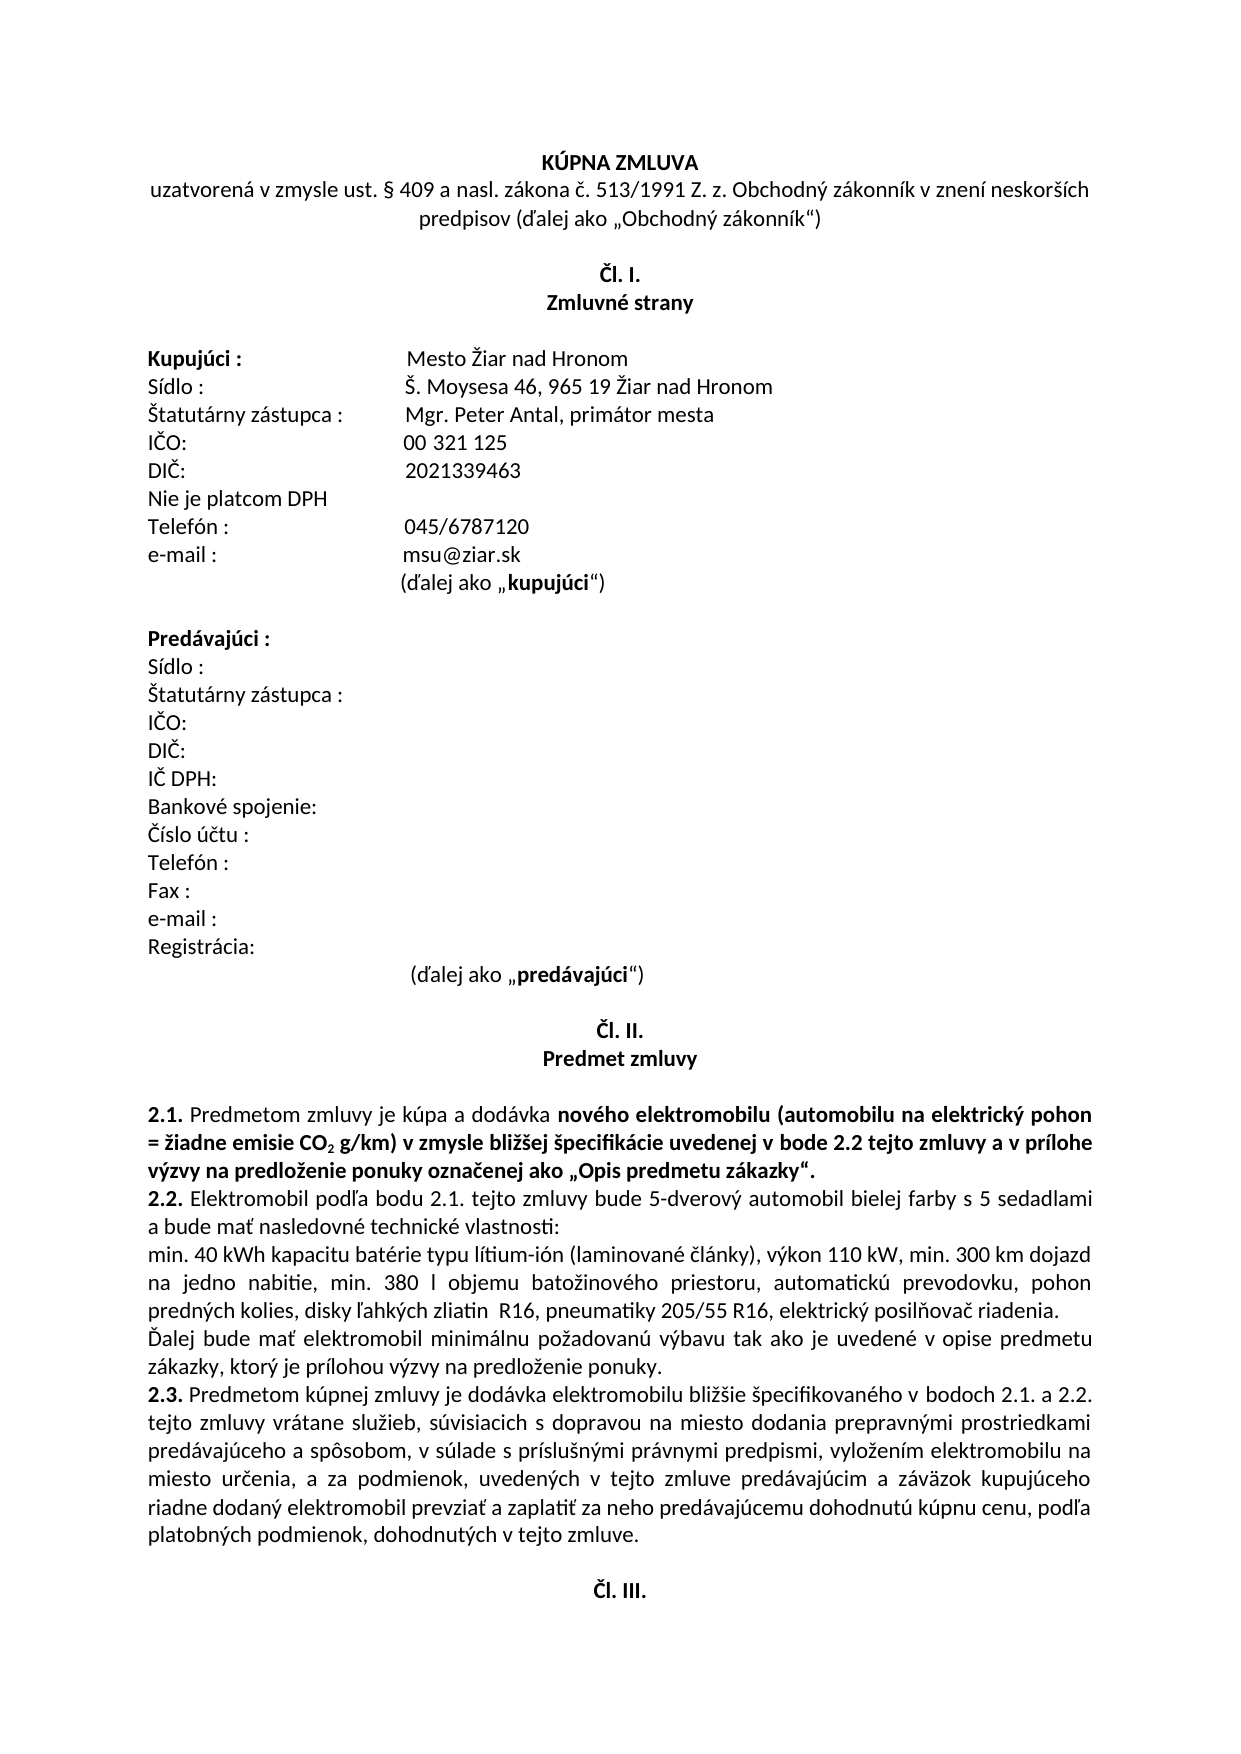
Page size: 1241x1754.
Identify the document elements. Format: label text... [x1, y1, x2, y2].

text DIČ: [148, 736, 1093, 764]
text KÚPNA ZMLUVA [148, 148, 1093, 176]
text Nie je platcom DPH [148, 484, 1093, 512]
text 2.2. Elektromobil podľa bodu 2.1. tejto zmluvy bude 5-dverový automobil bielej farby s 5 sedadlami a bude mať nasledovné technické vlastnosti: [148, 1184, 1093, 1240]
text (ďalej ako „predávajúci“) [295, 960, 1093, 988]
text Čl. I. [148, 260, 1093, 288]
text IČ DPH: [148, 764, 1093, 792]
text e-mail : [148, 904, 1093, 932]
text Telefón : 045/6787120 [148, 512, 1093, 540]
text Čl. II. [148, 1016, 1093, 1044]
text Číslo účtu : [148, 820, 1093, 848]
text Bankové spojenie: [148, 792, 1093, 820]
text Predmet zmluvy [148, 1044, 1093, 1072]
text 2.3. Predmetom kúpnej zmluvy je dodávka elektromobilu bližšie špecifikovaného v bodoch 2.1. a 2.2. tejto zmluvy vrátane služieb, súvisiacich s dopravou na miesto dodania prepravnými prostriedkami predávajúceho a spôsobom, v súlade s príslušnými právnymi predpismi, vyložením elektromobilu na miesto určenia, a za podmienok, uvedených v tejto zmluve predávajúcim a záväzok kupujúceho riadne dodaný elektromobil prevziať a zaplatiť za neho predávajúcemu dohodnutú kúpnu cenu, podľa platobných podmienok, dohodnutých v tejto zmluve. [148, 1381, 1093, 1549]
text Zmluvné strany [148, 288, 1093, 316]
text Kupujúci : Mesto Žiar nad Hronom [148, 344, 1093, 372]
text IČO: 00 321 125 [148, 428, 1093, 456]
text (ďalej ako „kupujúci“) [148, 568, 1093, 596]
text Sídlo : [148, 652, 1093, 680]
text min. 40 kWh kapacitu batérie typu lítium-ión (laminované články), výkon 110 kW, min. 300 km dojazd na jedno nabitie, min. 380 l objemu batožinového priestoru, automatickú prevodovku, pohon predných kolies, disky ľahkých zliatin R16, pneumatiky 205/55 R16, elektrický posilňovač riadenia. [148, 1240, 1093, 1324]
text e-mail : msu@ziar.sk [148, 540, 1093, 568]
text IČO: [148, 708, 1093, 736]
text Telefón : [148, 848, 1093, 876]
text 2.1. Predmetom zmluvy je kúpa a dodávka nového elektromobilu (automobilu na elektrický pohon = žiadne emisie CO2 g/km) v zmysle bližšej špecifikácie uvedenej v bode 2.2 tejto zmluvy a v prílohe výzvy na predloženie ponuky označenej ako „Opis predmetu zákazky“. [148, 1100, 1093, 1184]
text uzatvorená v zmysle ust. § 409 a nasl. zákona č. 513/1991 Z. z. Obchodný zákonník v znení neskorších predpisov (ďalej ako „Obchodný zákonník“) [148, 176, 1093, 232]
text Predávajúci : [148, 624, 1093, 652]
text Štatutárny zástupca : [148, 680, 1093, 708]
text DIČ: 2021339463 [148, 456, 1093, 484]
text Registrácia: [148, 932, 1093, 960]
text Čl. III. [148, 1577, 1093, 1605]
text Ďalej bude mať elektromobil minimálnu požadovanú výbavu tak ako je uvedené v opise predmetu zákazky, ktorý je prílohou výzvy na predloženie ponuky. [148, 1324, 1093, 1381]
text Sídlo : Š. Moysesa 46, 965 19 Žiar nad Hronom [148, 372, 1093, 400]
text Fax : [148, 876, 1093, 904]
text Štatutárny zástupca : Mgr. Peter Antal, primátor mesta [148, 400, 1093, 428]
